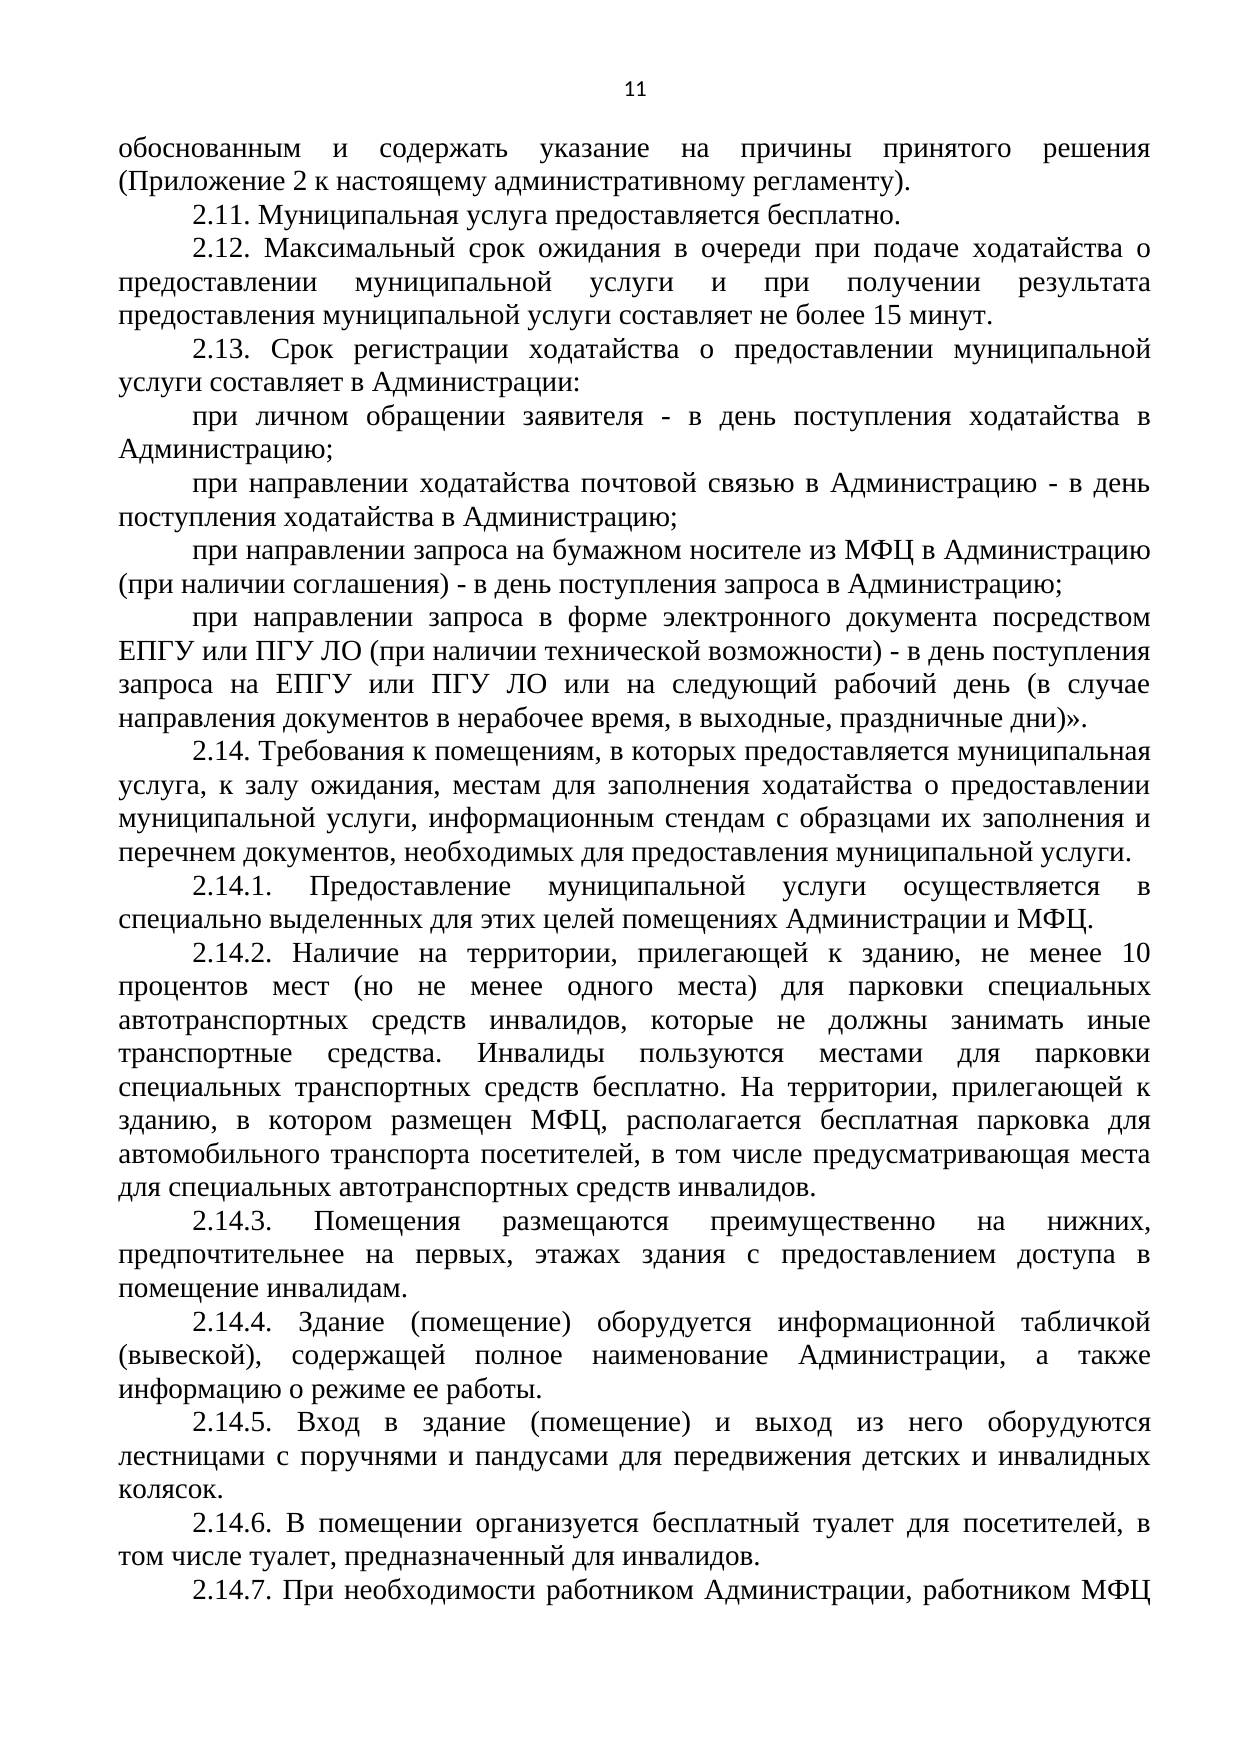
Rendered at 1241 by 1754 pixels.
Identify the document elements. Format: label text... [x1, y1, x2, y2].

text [118, 1572, 1152, 1606]
text при направлении запроса в форме электронного документа посредством ЕПГУ или ПГУ ЛО (при наличии технической возможности) - в день поступления запроса на ЕПГУ или ПГУ ЛО или на следующий рабочий день (в случае направления документов в нерабочее время, в выходные, праздничные дни)». [118, 599, 1152, 733]
text при направлении запроса на бумажном носителе из МФЦ в Администрацию (при наличии соглашения) - в день поступления запроса в Администрацию; [118, 532, 1152, 599]
text 2.13. Срок регистрации ходатайства о предоставлении муниципальной услуги составляет в Администрации: [118, 331, 1152, 398]
text 2.14.2. Наличие на территории, прилегающей к зданию, не менее 10 процентов мест (но не менее одного места) для парковки специальных автотранспортных средств инвалидов, которые не должны занимать иные транспортные средства. Инвалиды пользуются местами для парковки специальных транспортных средств бесплатно. На территории, прилегающей к зданию, в котором размещен МФЦ, располагается бесплатная парковка для автомобильного транспорта посетителей, в том числе предусматривающая места для специальных автотранспортных средств инвалидов. [118, 935, 1152, 1203]
text при личном обращении заявителя - в день поступления ходатайства в Администрацию; [118, 398, 1152, 465]
text 2.14.1. Предоставление муниципальной услуги осуществляется в специально выделенных для этих целей помещениях Администрации и МФЦ. [118, 868, 1152, 935]
text 2.12. Максимальный срок ожидания в очереди при подаче ходатайства о предоставлении муниципальной услуги и при получении результата предоставления муниципальной услуги составляет не более 15 минут. [118, 230, 1152, 331]
text 2.14.3. Помещения размещаются преимущественно на нижних, предпочтительнее на первых, этажах здания с предоставлением доступа в помещение инвалидам. [118, 1203, 1152, 1304]
text 2.11. Муниципальная услуга предоставляется бесплатно. [118, 197, 1152, 230]
text 2.14.4. Здание (помещение) оборудуется информационной табличкой (вывеской), содержащей полное наименование Администрации, а также информацию о режиме ее работы. [118, 1304, 1152, 1404]
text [118, 130, 1152, 197]
text при направлении ходатайства почтовой связью в Администрацию - в день поступления ходатайства в Администрацию; [118, 465, 1152, 532]
text 2.14.6. В помещении организуется бесплатный туалет для посетителей, в том числе туалет, предназначенный для инвалидов. [118, 1505, 1152, 1572]
text 2.14.5. Вход в здание (помещение) и выход из него оборудуются лестницами с поручнями и пандусами для передвижения детских и инвалидных колясок. [118, 1404, 1152, 1505]
text 2.14. Требования к помещениям, в которых предоставляется муниципальная услуга, к залу ожидания, местам для заполнения ходатайства о предоставлении муниципальной услуги, информационным стендам с образцами их заполнения и перечнем документов, необходимых для предоставления муниципальной услуги. [118, 733, 1152, 868]
